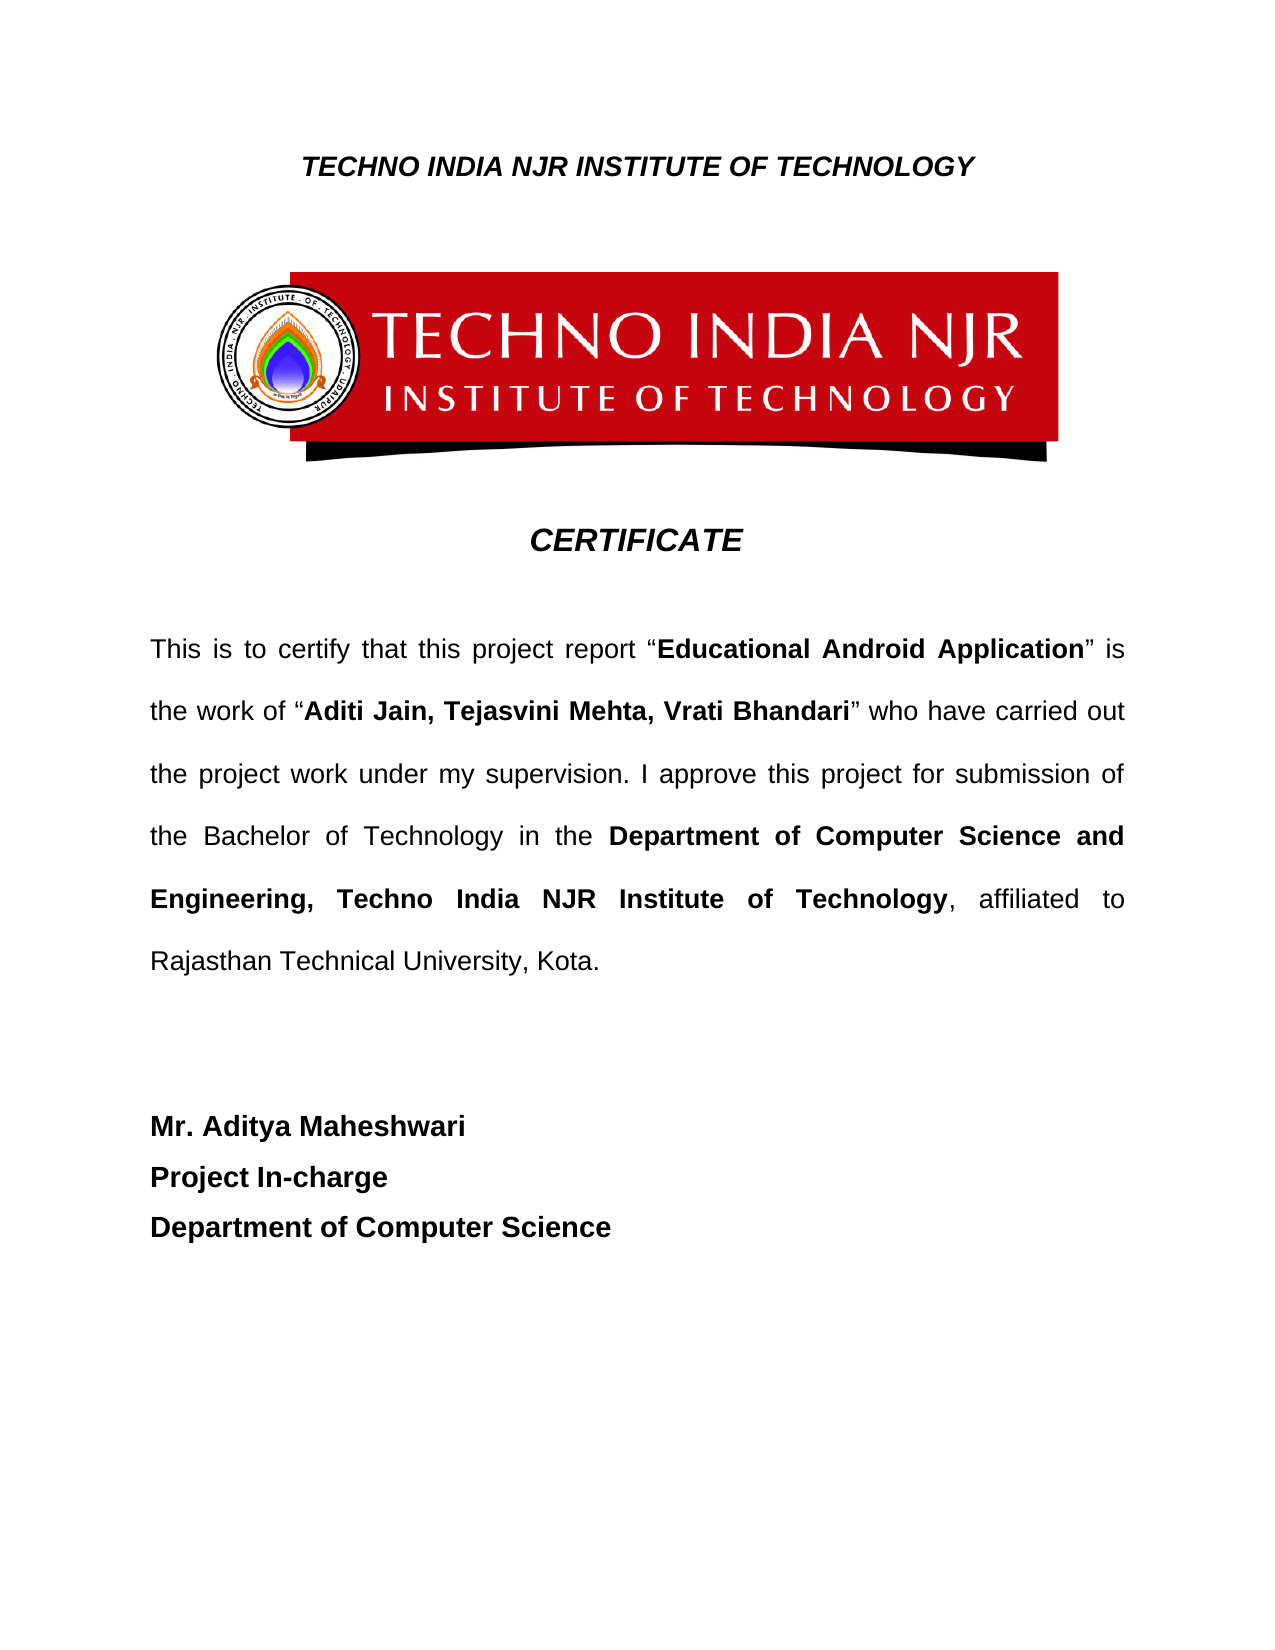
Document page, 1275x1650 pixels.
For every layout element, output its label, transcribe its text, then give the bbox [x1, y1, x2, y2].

text This is to certify that this project report “Educational Android Application” is the work of “Aditi Jain, Tejasvini Mehta, Vrati Bhandari” who have carried out the project work under my supervision. I approve this project for submission of the Bachelor of Technology in the Department of Computer Science and Engineering, Techno India NJR Institute of Technology, affiliated to Rajasthan Technical University, Kota. [150, 633, 1125, 976]
text Department of Computer Science [150, 1210, 1125, 1243]
text Project In-charge [150, 1160, 1125, 1193]
text CERTIFICATE [150, 521, 1125, 558]
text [150, 150, 1125, 182]
text Mr. Aditya Maheshwari [150, 1109, 1125, 1143]
picture [216, 272, 1059, 462]
